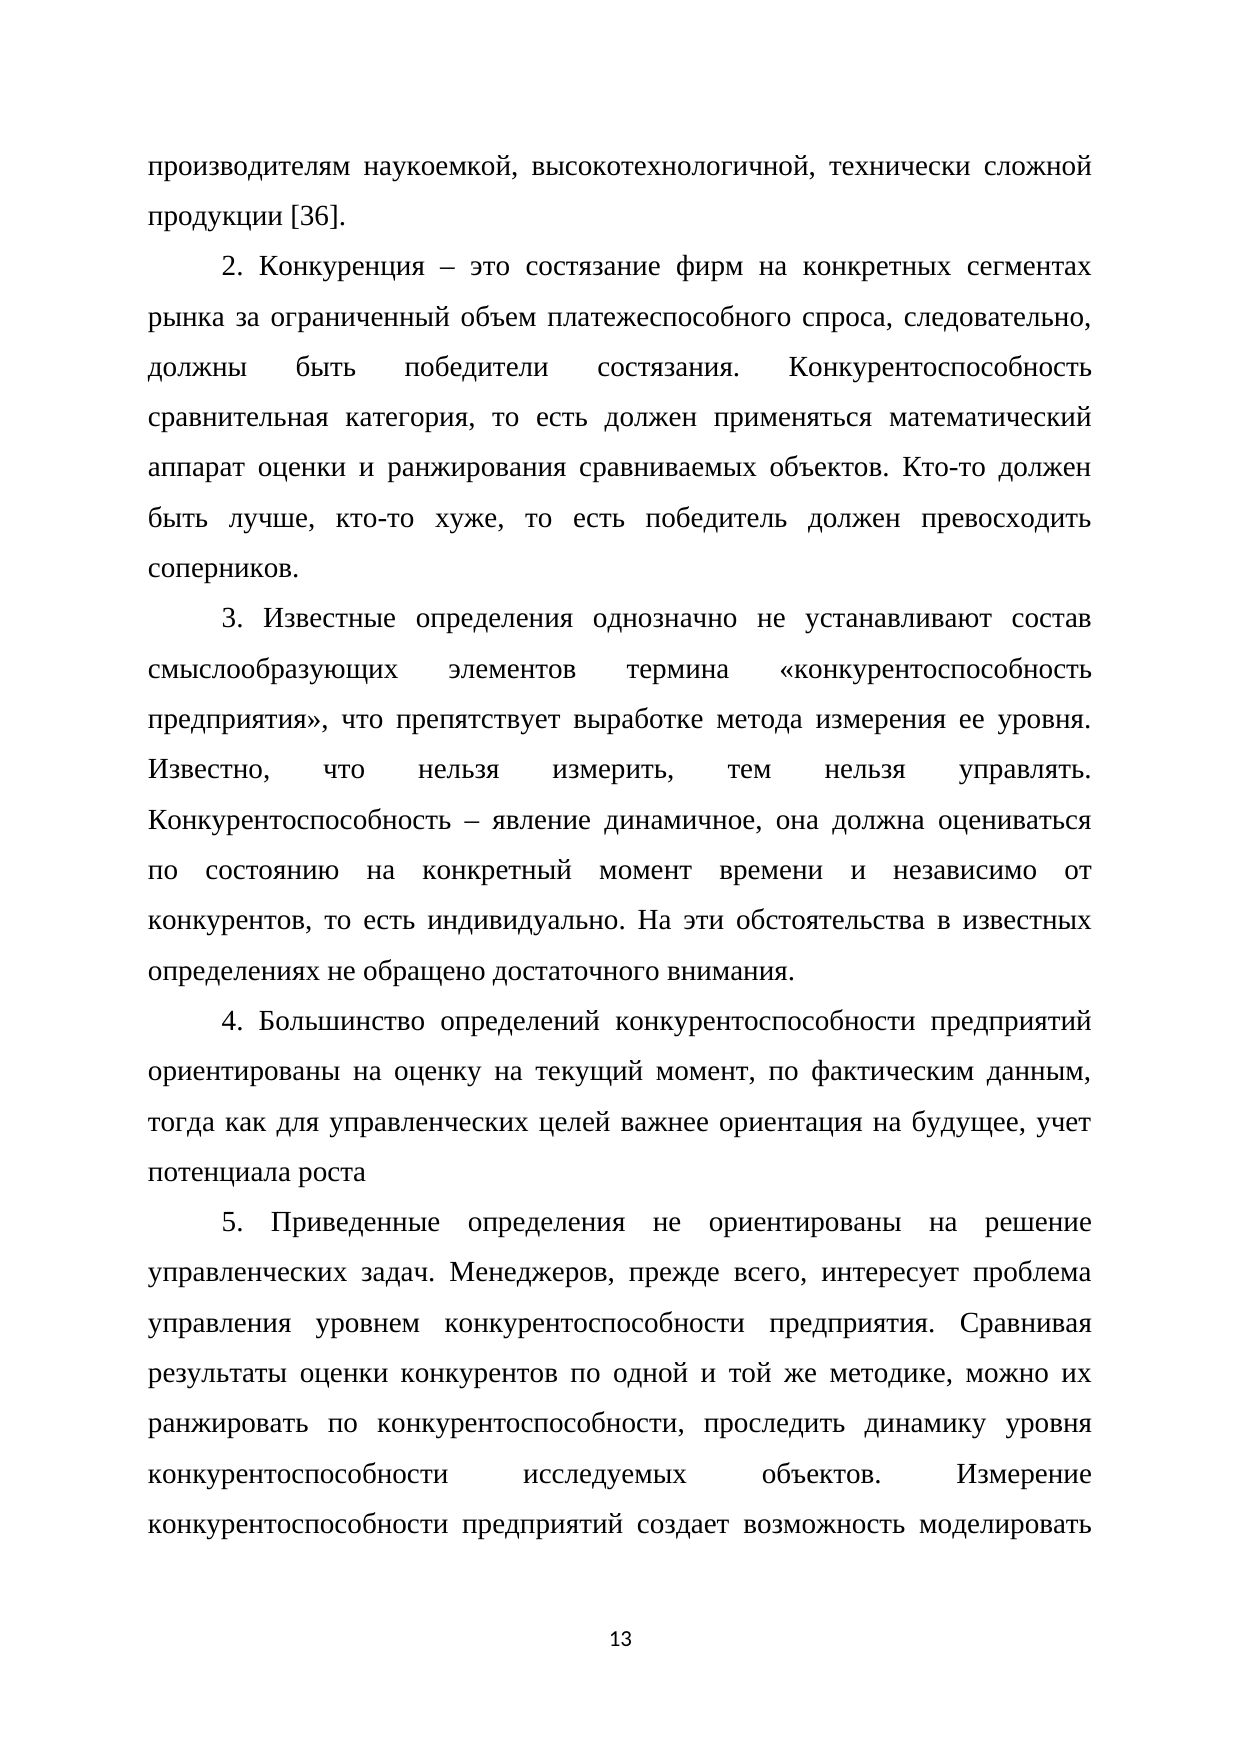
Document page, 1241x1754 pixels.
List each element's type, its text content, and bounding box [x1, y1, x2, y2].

text 4. Большинство определений конкурентоспособности предприятий ориентированы на оценку на текущий момент, по фактическим данным, тогда как для управленческих целей важнее ориентация на будущее, учет потенциала роста [148, 1003, 1092, 1187]
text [148, 148, 1092, 232]
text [148, 1204, 1092, 1540]
text 3. Известные определения однозначно не устанавливают состав смыслообразующих элементов термина «конкурентоспособность предприятия», что препятствует выработке метода измерения ее уровня. Известно, что нельзя измерить, тем нельзя управлять. Конкурентоспособность – явление динамичное, она должна оцениваться по состоянию на конкретный момент времени и независимо от конкурентов, то есть индивидуально. На эти обстоятельства в известных определениях не обращено достаточного внимания. [148, 601, 1092, 986]
text 2. Конкуренция – это состязание фирм на конкретных сегментах рынка за ограниченный объем платежеспособного спроса, следовательно, должны быть победители состязания. Конкурентоспособность сравнительная категория, то есть должен применяться математический аппарат оценки и ранжирования сравниваемых объектов. Кто-то должен быть лучше, кто-то хуже, то есть победитель должен превосходить соперников. [148, 248, 1092, 584]
